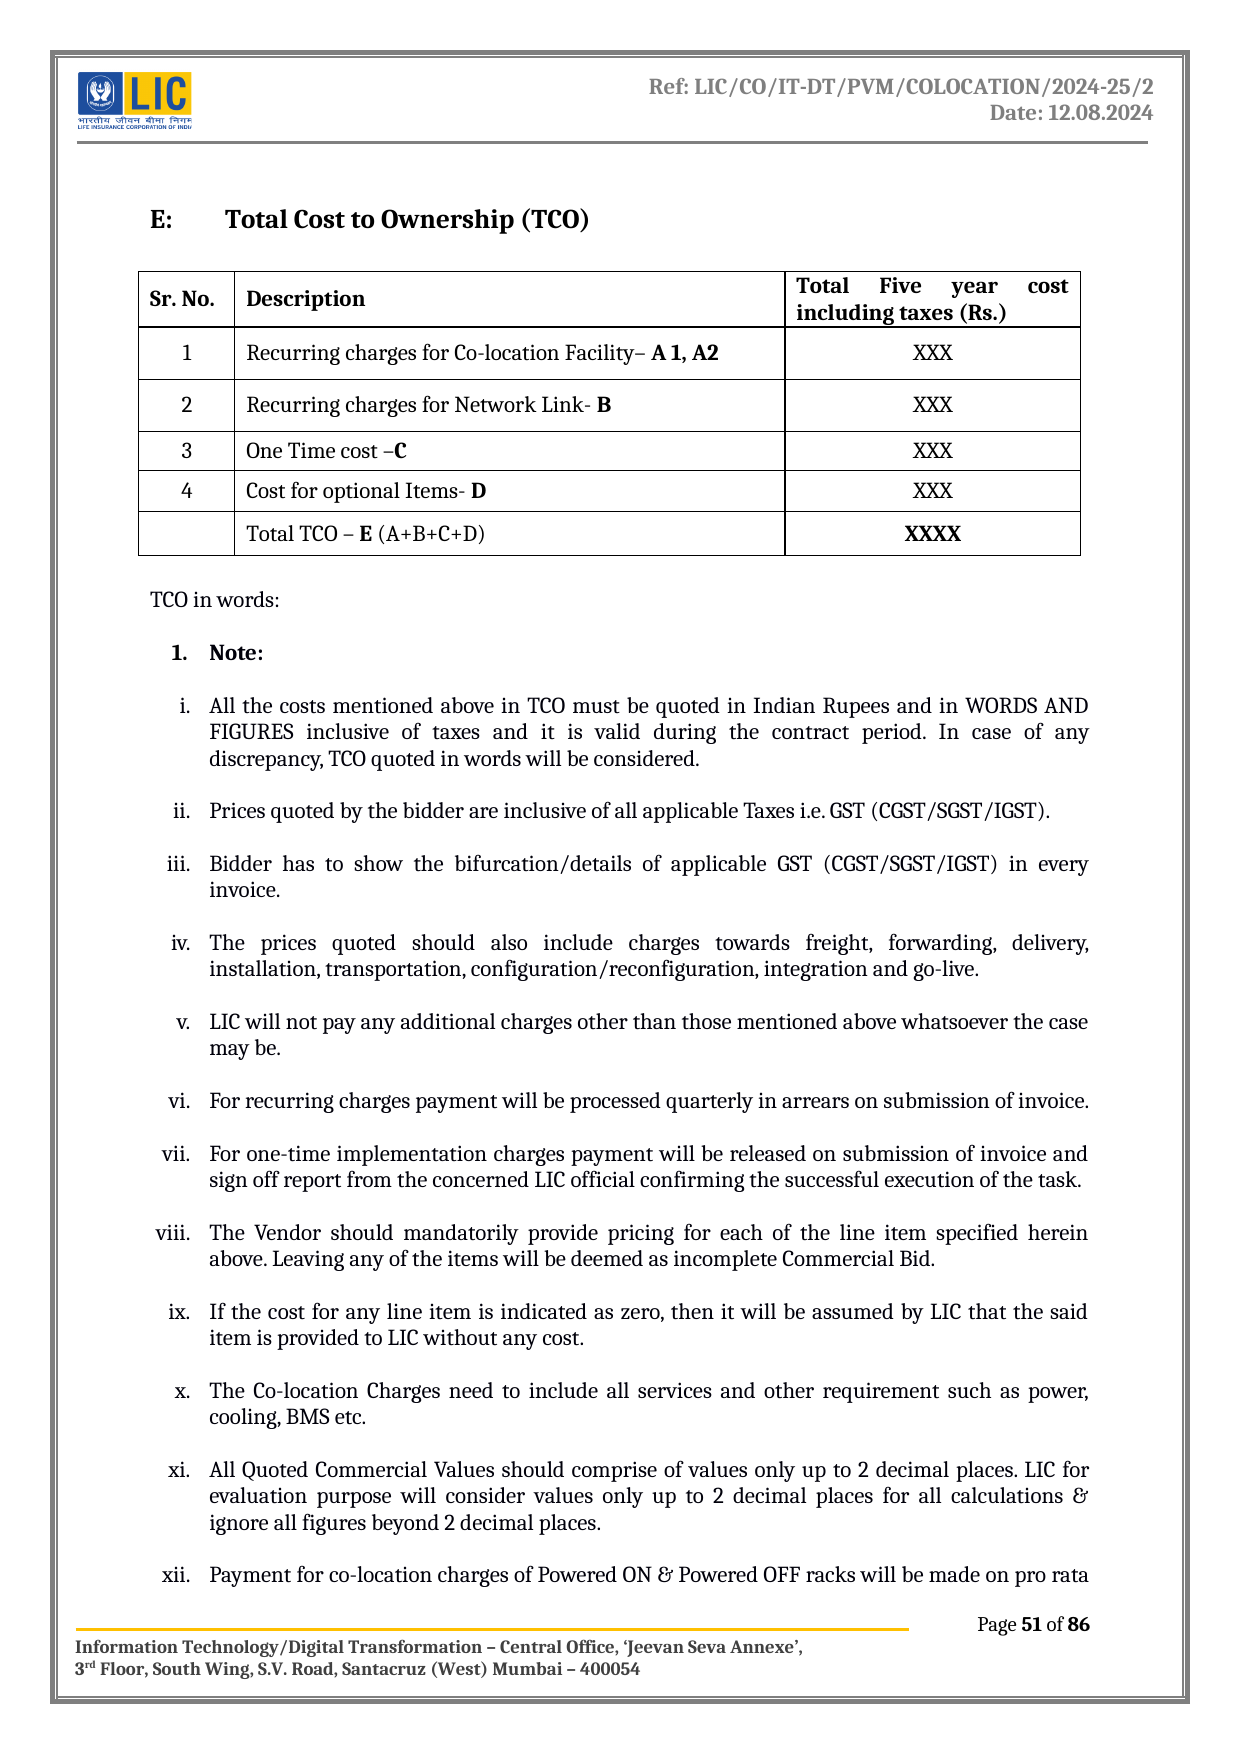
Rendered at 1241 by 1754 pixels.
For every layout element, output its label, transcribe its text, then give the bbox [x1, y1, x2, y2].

table_cell XXXX [786, 512, 1080, 555]
table_cell Cost for optional Items- D [235, 471, 784, 511]
table_cell 1 [139, 328, 234, 379]
list The Vendor should mandatorily provide pricing for each of the line item specified herein above. Leaving any of the items will be deemed as incomplete Commercial Bid. [190, 1220, 1090, 1272]
list All the costs mentioned above in TCO must be quoted in Indian Rupees and in WORDS AND FIGURES inclusive of taxes and it is valid during the contract period. In case of any discrepancy, TCO quoted in words will be considered. [190, 693, 1090, 772]
list Prices quoted by the bidder are inclusive of all applicable Taxes i.e. GST (CGST/SGST/IGST). [190, 798, 1090, 824]
table_header Total Five year cost including taxes (Rs.) [786, 272, 1080, 326]
list The prices quoted should also include charges towards freight, forwarding, delivery, installation, transportation, configuration/reconfiguration, integration and go-live. [190, 930, 1090, 982]
picture [75, 69, 192, 129]
table_cell XXX [786, 471, 1080, 511]
table_header Description [235, 272, 784, 326]
table_cell Recurring charges for Network Link- B [235, 380, 784, 431]
table_cell XXX [786, 432, 1080, 470]
table_cell [139, 512, 234, 555]
table_cell Total TCO – E (A+B+C+D) [235, 512, 784, 555]
subtitle E: Total Cost to Ownership (TCO) [150, 204, 1090, 235]
list If the cost for any line item is indicated as zero, then it will be assumed by LIC that the said item is provided to LIC without any cost. [190, 1299, 1090, 1351]
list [190, 1562, 1090, 1589]
list All Quoted Commercial Values should comprise of values only up to 2 decimal places. LIC for evaluation purpose will consider values only up to 2 decimal places for all calculations & ignore all figures beyond 2 decimal places. [190, 1457, 1090, 1536]
list For recurring charges payment will be processed quarterly in arrears on submission of invoice. [190, 1088, 1090, 1114]
table_cell Recurring charges for Co-location Facility– A 1, A2 [235, 328, 784, 379]
table_cell 3 [139, 432, 234, 470]
list LIC will not pay any additional charges other than those mentioned above whatsoever the case may be. [190, 1009, 1090, 1062]
list The Co-location Charges need to include all services and other requirement such as power, cooling, BMS etc. [190, 1378, 1090, 1431]
table_cell 4 [139, 471, 234, 511]
table_cell XXX [786, 328, 1080, 379]
table_cell 2 [139, 380, 234, 431]
list Bidder has to show the bifurcation/details of applicable GST (CGST/SGST/IGST) in every invoice. [190, 851, 1090, 903]
table_cell XXX [786, 380, 1080, 431]
text TCO in words: [150, 587, 1090, 613]
table_cell One Time cost –C [235, 432, 784, 470]
list Note: [172, 640, 1090, 666]
table_header Sr. No. [139, 272, 234, 326]
list For one-time implementation charges payment will be released on submission of invoice and sign off report from the concerned LIC official confirming the successful execution of the task. [190, 1141, 1090, 1193]
